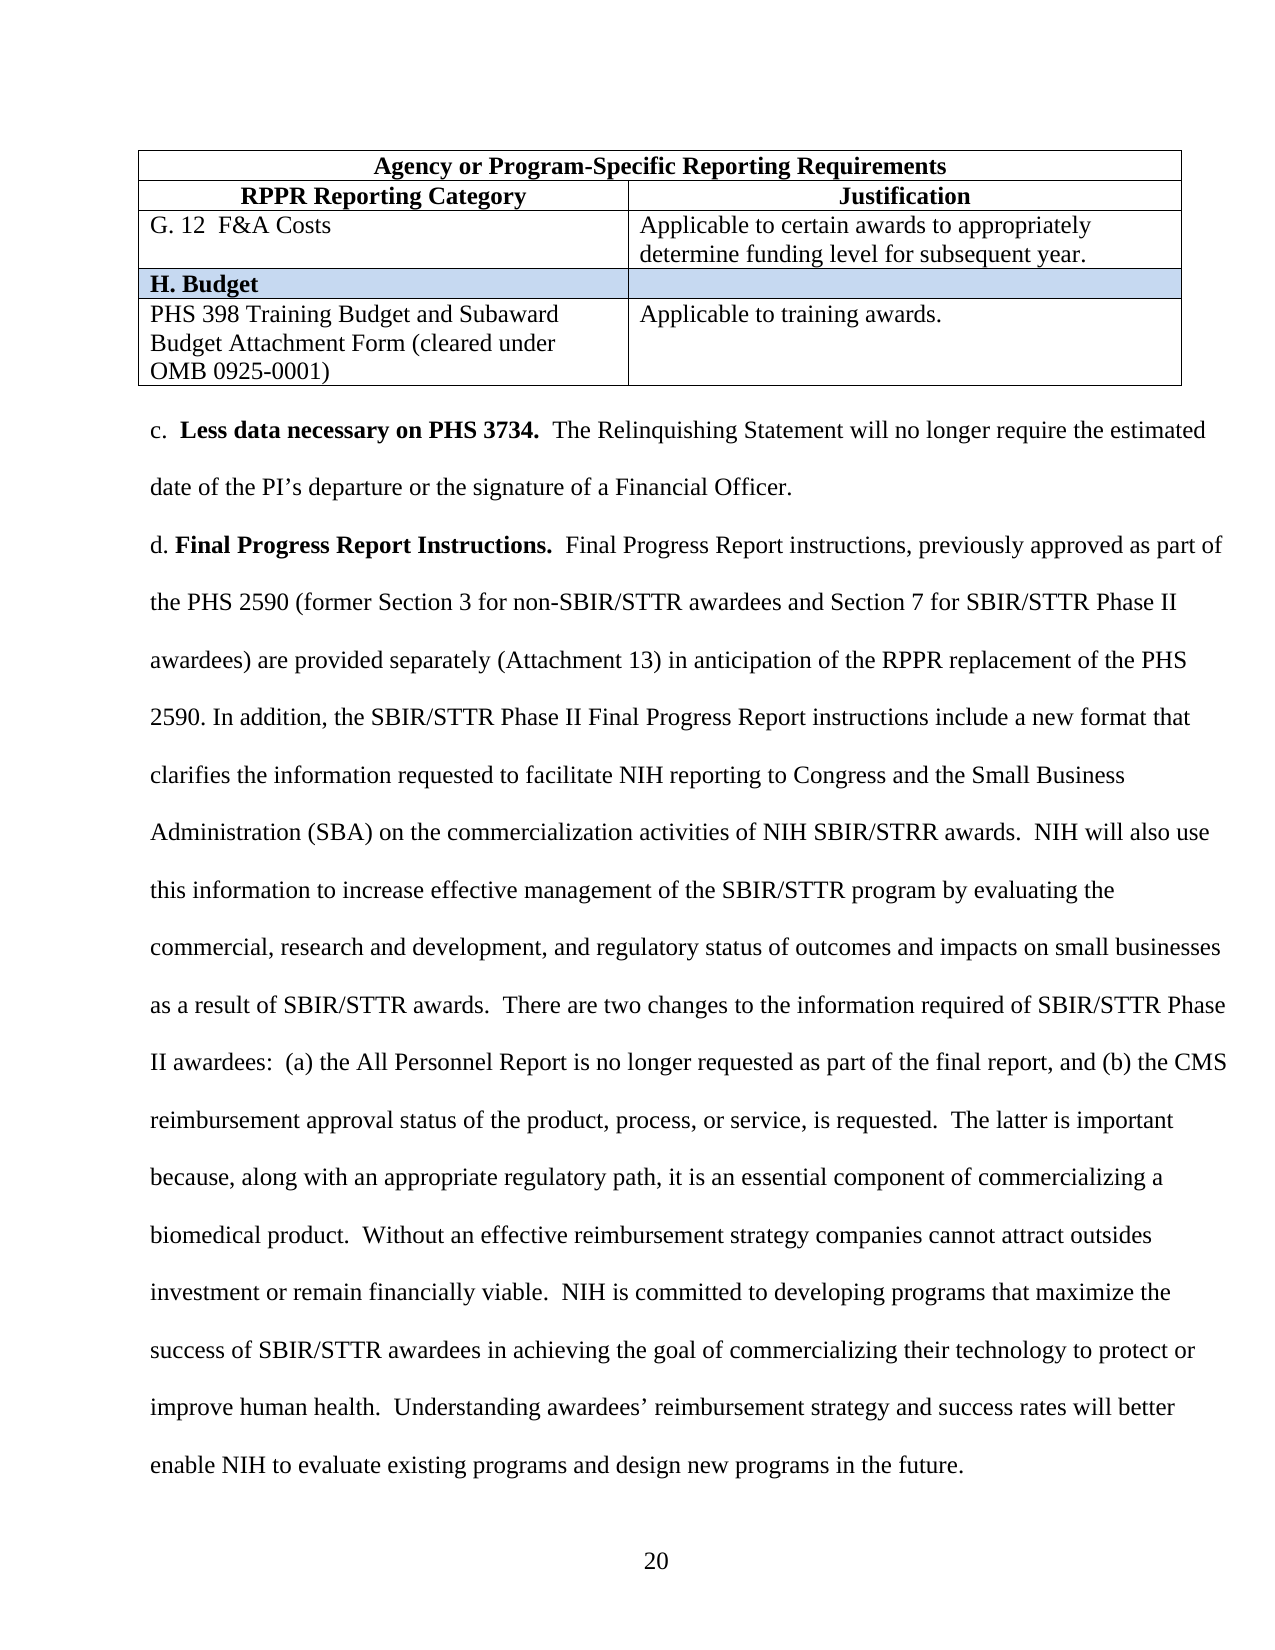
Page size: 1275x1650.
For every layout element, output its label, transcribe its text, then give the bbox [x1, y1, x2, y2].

table_cell Applicable to training awards. [629, 299, 1181, 385]
table_cell [629, 269, 1181, 298]
text d. Final Progress Report Instructions. Final Progress Report instructions, previously approved as part of the PHS 2590 (former Section 3 for non-SBIR/STTR awardees and Section 7 for SBIR/STTR Phase II awardees) are provided separately (Attachment 13) in anticipation of the RPPR replacement of the PHS 2590. In addition, the SBIR/STTR Phase II Final Progress Report instructions include a new format that clarifies the information requested to facilitate NIH reporting to Congress and the Small Business Administration (SBA) on the commercialization activities of NIH SBIR/STRR awards. NIH will also use this information to increase effective management of the SBIR/STTR program by evaluating the commercial, research and development, and regulatory status of outcomes and impacts on small businesses as a result of SBIR/STTR awards. There are two changes to the information required of SBIR/STTR Phase II awardees: (a) the All Personnel Report is no longer requested as part of the final report, and (b) the CMS reimbursement approval status of the product, process, or service, is requested. The latter is important because, along with an appropriate regulatory path, it is an essential component of commercializing a biomedical product. Without an effective reimbursement strategy companies cannot attract outsides investment or remain financially viable. NIH is committed to developing programs that maximize the success of SBIR/STTR awardees in achieving the goal of commercializing their technology to protect or improve human health. Understanding awardees’ reimbursement strategy and success rates will better enable NIH to evaluate existing programs and design new programs in the future. [150, 530, 1234, 1479]
table_header Agency or Program-Specific Reporting Requirements [139, 151, 1181, 180]
table_cell PHS 398 Training Budget and Subaward Budget Attachment Form (cleared under OMB 0925-0001) [139, 299, 628, 385]
table_cell Applicable to certain awards to appropriately determine funding level for subsequent year. [629, 211, 1181, 268]
table_cell Justification [629, 181, 1181, 209]
text c. Less data necessary on PHS 3734. The Relinquishing Statement will no longer require the estimated date of the PI’s departure or the signature of a Financial Officer. [150, 415, 1234, 501]
table_cell RPPR Reporting Category [139, 181, 628, 209]
table_cell G. 12 F&A Costs [139, 211, 628, 268]
table_cell H. Budget [139, 269, 628, 298]
